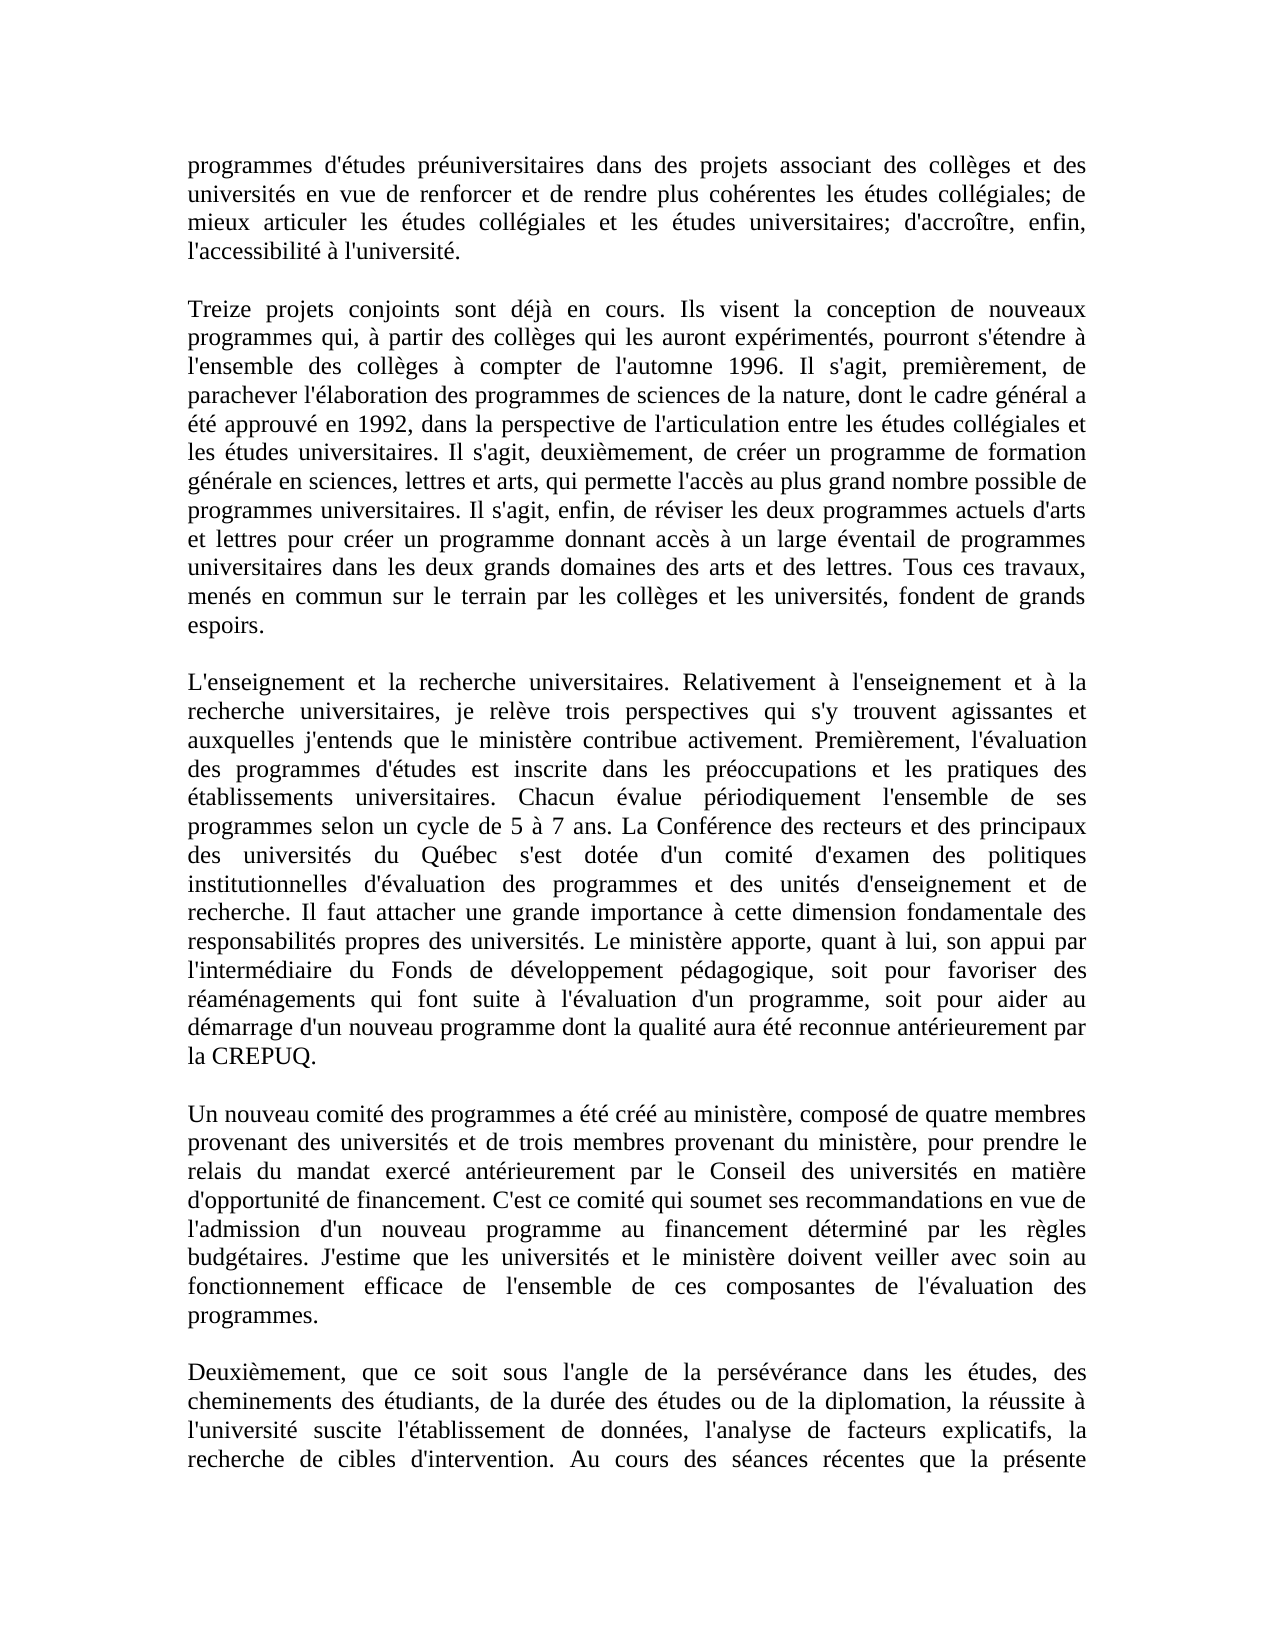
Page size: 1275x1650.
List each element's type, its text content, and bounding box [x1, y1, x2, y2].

text L'enseignement et la recherche universitaires. Relativement à l'enseignement et à la recherche universitaires, je relève trois perspectives qui s'y trouvent agissantes et auxquelles j'entends que le ministère contribue activement. Premièrement, l'évaluation des programmes d'études est inscrite dans les préoccupations et les pratiques des établissements universitaires. Chacun évalue périodiquement l'ensemble de ses programmes selon un cycle de 5 à 7 ans. La Conférence des recteurs et des principaux des universités du Québec s'est dotée d'un comité d'examen des politiques institutionnelles d'évaluation des programmes et des unités d'enseignement et de recherche. Il faut attacher une grande importance à cette dimension fondamentale des responsabilités propres des universités. Le ministère apporte, quant à lui, son appui par l'intermédiaire du Fonds de développement pédagogique, soit pour favoriser des réaménagements qui font suite à l'évaluation d'un programme, soit pour aider au démarrage d'un nouveau programme dont la qualité aura été reconnue antérieurement par la CREPUQ. [187, 667, 1087, 1070]
text Un nouveau comité des programmes a été créé au ministère, composé de quatre membres provenant des universités et de trois membres provenant du ministère, pour prendre le relais du mandat exercé antérieurement par le Conseil des universités en matière d'opportunité de financement. C'est ce comité qui soumet ses recommandations en vue de l'admission d'un nouveau programme au financement déterminé par les règles budgétaires. J'estime que les universités et le ministère doivent veiller avec soin au fonctionnement efficace de l'ensemble de ces composantes de l'évaluation des programmes. [187, 1099, 1087, 1329]
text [187, 150, 1087, 265]
text Treize projets conjoints sont déjà en cours. Ils visent la conception de nouveaux programmes qui, à partir des collèges qui les auront expérimentés, pourront s'étendre à l'ensemble des collèges à compter de l'automne 1996. Il s'agit, premièrement, de parachever l'élaboration des programmes de sciences de la nature, dont le cadre général a été approuvé en 1992, dans la perspective de l'articulation entre les études collégiales et les études universitaires. Il s'agit, deuxièmement, de créer un programme de formation générale en sciences, lettres et arts, qui permette l'accès au plus grand nombre possible de programmes universitaires. Il s'agit, enfin, de réviser les deux programmes actuels d'arts et lettres pour créer un programme donnant accès à un large éventail de programmes universitaires dans les deux grands domaines des arts et des lettres. Tous ces travaux, menés en commun sur le terrain par les collèges et les universités, fondent de grands espoirs. [187, 294, 1087, 639]
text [187, 1357, 1087, 1472]
